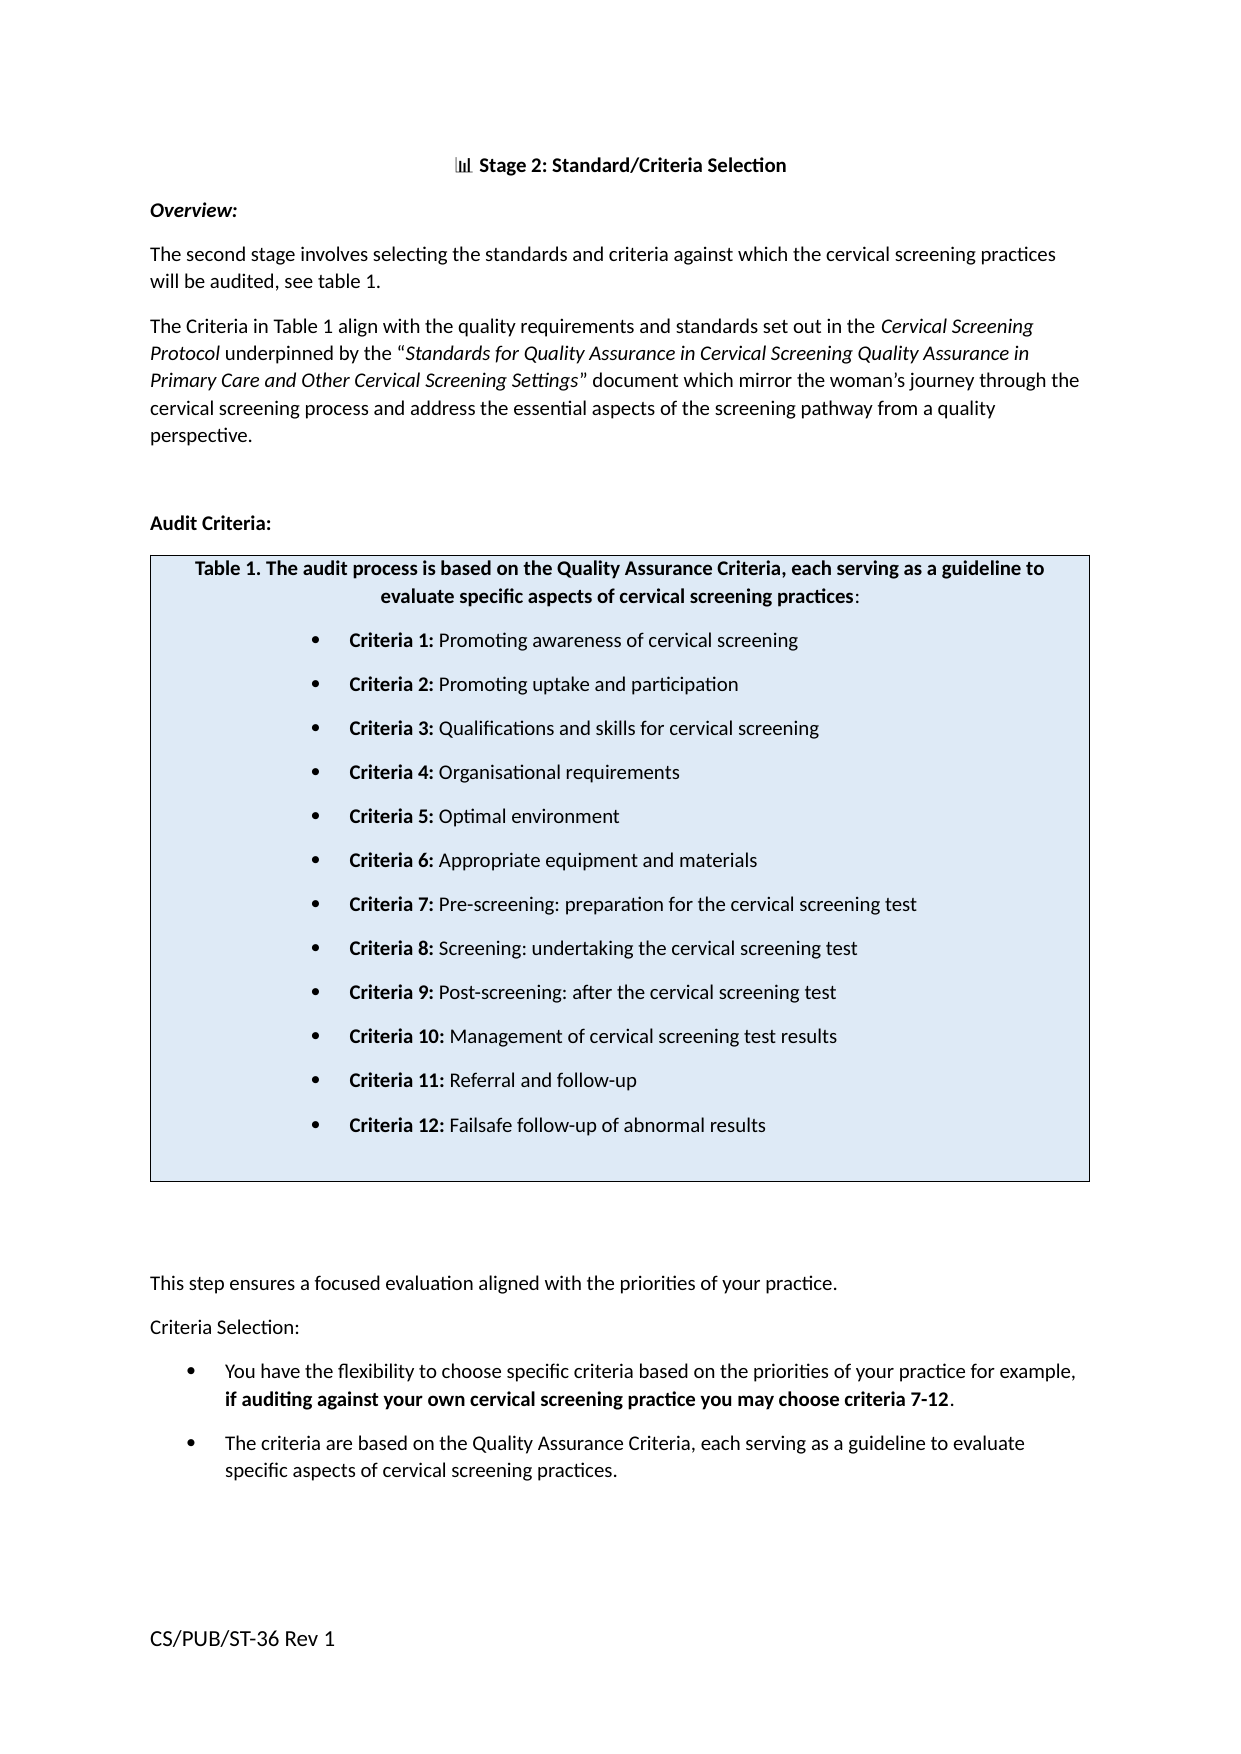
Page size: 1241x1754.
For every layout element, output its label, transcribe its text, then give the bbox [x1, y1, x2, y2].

text The second stage involves selecting the standards and criteria against which the cervical screening practices will be audited, see table 1. [150, 241, 1090, 294]
text Audit Criteria: [150, 511, 1090, 536]
text 📊 Stage 2: Standard/Criteria Selection [150, 150, 1090, 178]
text The Criteria in Table 1 align with the quality requirements and standards set out in the Cervical Screening Protocol underpinned by the “Standards for Quality Assurance in Cervical Screening Quality Assurance in Primary Care and Other Cervical Screening Settings” document which mirror the woman’s journey through the cervical screening process and address the essential aspects of the screening pathway from a quality perspective. [150, 313, 1090, 448]
list You have the flexibility to choose specific criteria based on the priorities of your practice for example, if auditing against your own cervical screening practice you may choose criteria 7-12. [187, 1358, 1090, 1411]
text Overview: [150, 197, 1090, 223]
list The criteria are based on the Quality Assurance Criteria, each serving as a guideline to evaluate specific aspects of cervical screening practices. [187, 1430, 1090, 1483]
text This step ensures a focused evaluation aligned with the priorities of your practice. [150, 1270, 1090, 1296]
table_header Table 1. The audit process is based on the Quality Assurance Criteria, each serving as a guideline to evaluate specific aspects of cervical screening practices: Criteria 1: Promoting awareness of cervical screening Criteria 2: Promoting uptake and participation Criteria 3: Qualifications and skills for cervical screening Criteria 4: Organisational requirements Criteria 5: Optimal environment Criteria 6: Appropriate equipment and materials Criteria 7: Pre-screening: preparation for the cervical screening test Criteria 8: Screening: undertaking the cervical screening test Criteria 9: Post-screening: after the cervical screening test Criteria 10: Management of cervical screening test results Criteria 11: Referral and follow-up Criteria 12: Failsafe follow-up of abnormal results [151, 556, 1089, 1181]
text Criteria Selection: [150, 1314, 1090, 1340]
